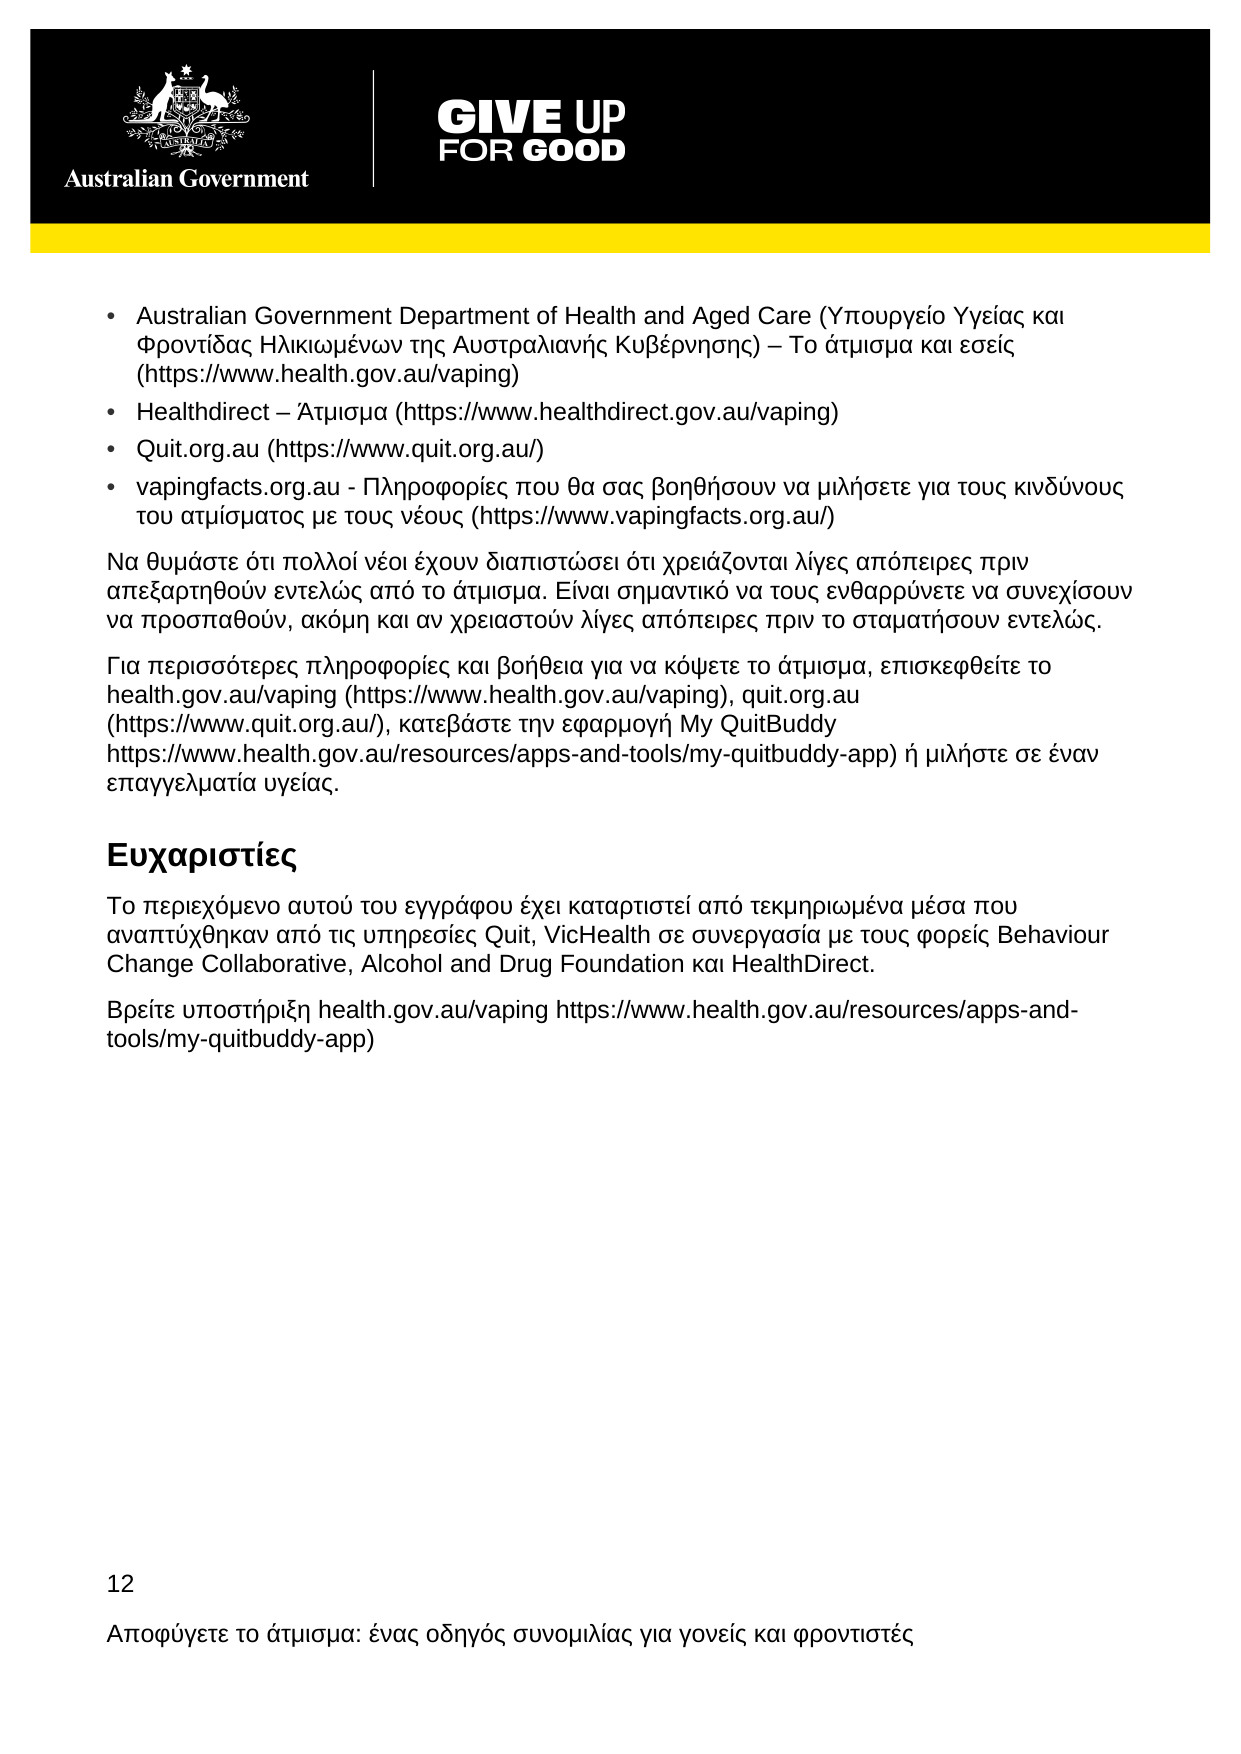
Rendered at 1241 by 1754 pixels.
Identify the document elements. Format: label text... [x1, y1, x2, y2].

text Healthdirect – Άτμισμα (https://www.healthdirect.gov.au/vaping) [106, 397, 1134, 426]
text Το περιεχόμενο αυτού του εγγράφου έχει καταρτιστεί από τεκμηριωμένα μέσα που αναπτύχθηκαν από τις υπηρεσίες Quit, VicHealth σε συνεργασία με τους φορείς Behaviour Change Collaborative, Alcohol and Drug Foundation και HealthDirect. [106, 890, 1134, 978]
text Quit.org.au (https://www.quit.org.au/) [106, 434, 1134, 463]
text Βρείτε υποστήριξη health.gov.au/vaping https://www.health.gov.au/resources/apps-and-tools/my-quitbuddy-app) [106, 994, 1134, 1053]
text Για περισσότερες πληροφορίες και βοήθεια για να κόψετε το άτμισμα, επισκεφθείτε το health.gov.au/vaping (https://www.health.gov.au/vaping), quit.org.au (https://www.quit.org.au/), κατεβάστε την εφαρμογή My QuitBuddy https://www.health.gov.au/resources/apps-and-tools/my-quitbuddy-app) ή μιλήστε σε έναν επαγγελματία υγείας. [106, 651, 1134, 797]
text vapingfacts.org.au - Πληροφορίες που θα σας βοηθήσουν να μιλήσετε για τους κινδύνους του ατμίσματος με τους νέους (https://www.vapingfacts.org.au/) [106, 472, 1134, 530]
text Να θυμάστε ότι πολλοί νέοι έχουν διαπιστώσει ότι χρειάζονται λίγες απόπειρες πριν απεξαρτηθούν εντελώς από το άτμισμα. Είναι σημαντικό να τους ενθαρρύνετε να συνεχίσουν να προσπαθούν, ακόμη και αν χρειαστούν λίγες απόπειρες πριν το σταματήσουν εντελώς. [106, 547, 1134, 634]
subtitle Ευχαριστίες [106, 830, 1134, 874]
text Australian Government Department of Health and Aged Care (Υπουργείο Υγείας και Φροντίδας Ηλικιωμένων της Αυστραλιανής Κυβέρνησης) – Το άτμισμα και εσείς (https://www.health.gov.au/vaping) [106, 301, 1134, 388]
picture [30, 29, 1211, 253]
